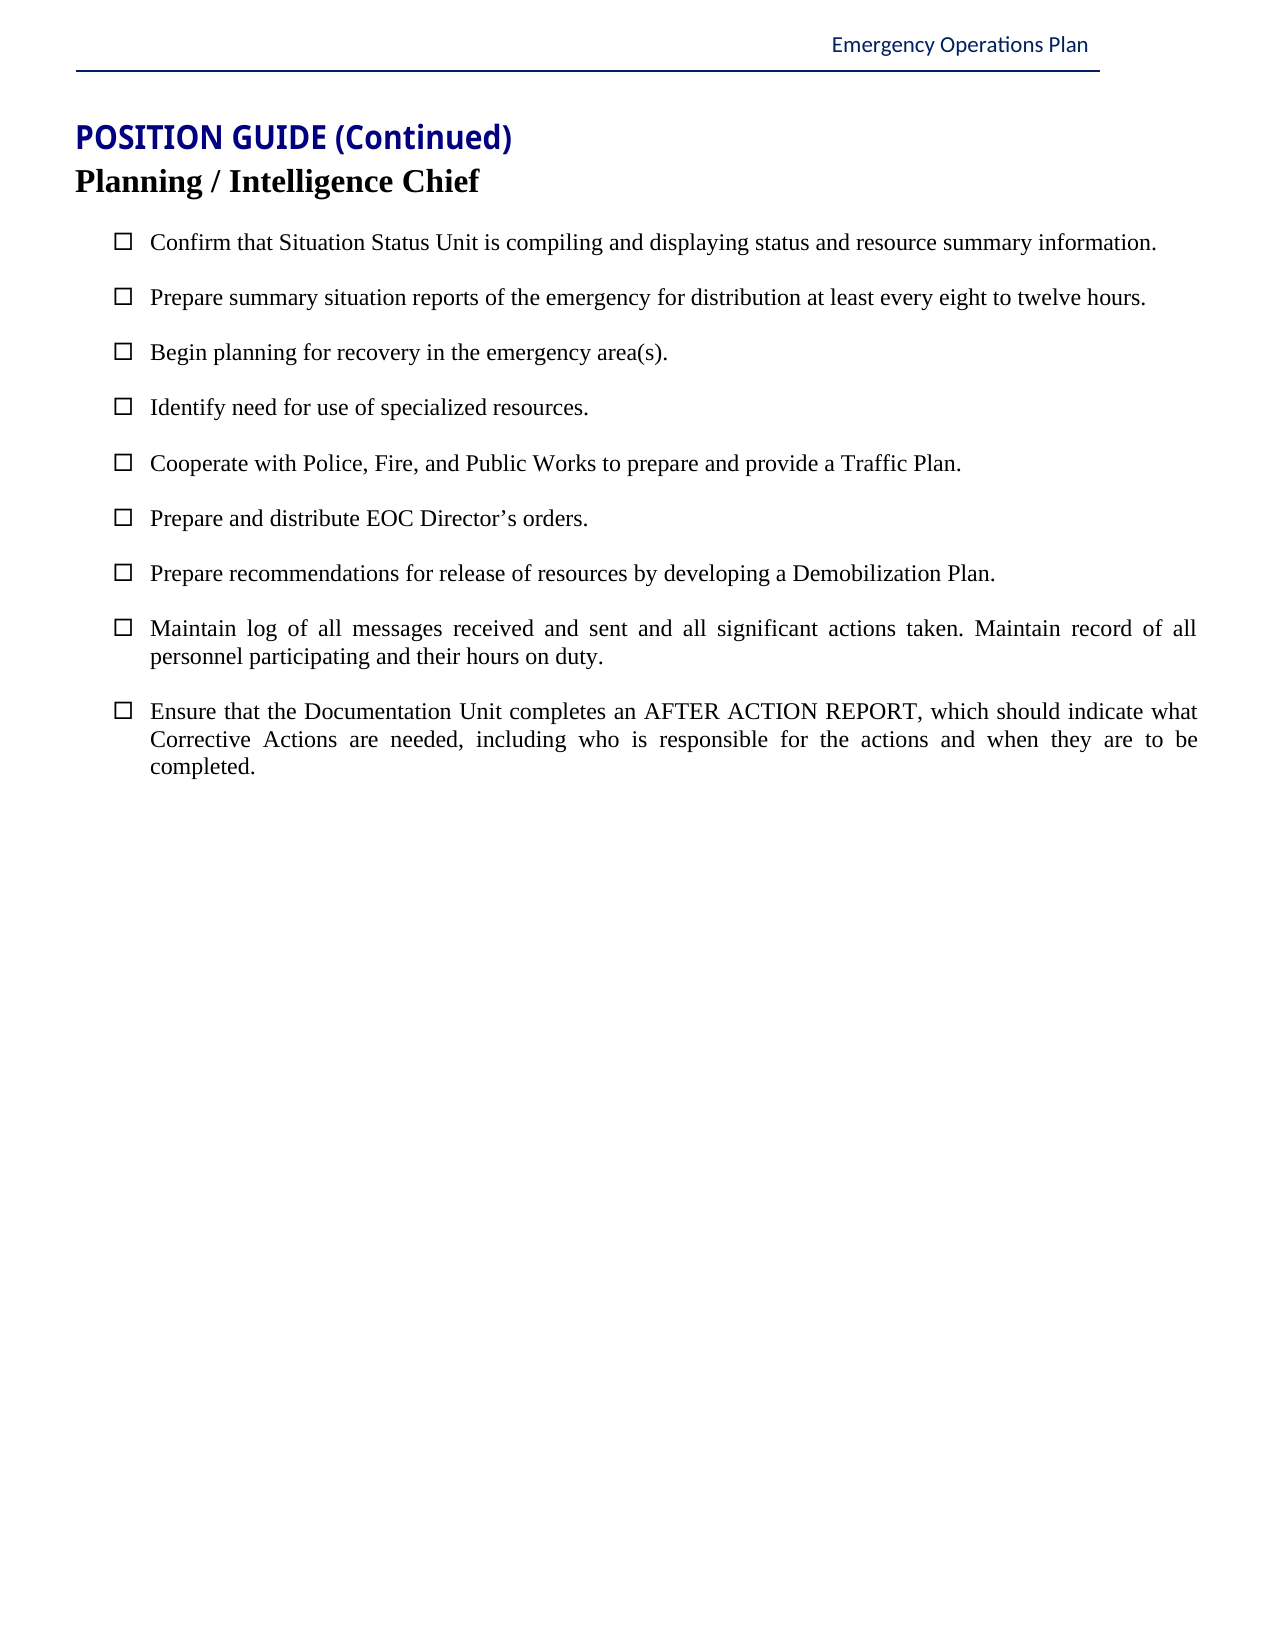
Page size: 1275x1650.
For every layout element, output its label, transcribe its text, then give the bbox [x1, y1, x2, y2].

list Prepare and distribute EOC Director’s orders. [112, 504, 1200, 531]
list Confirm that Situation Status Unit is compiling and displaying status and resource summary information. [112, 228, 1200, 255]
text POSITION GUIDE (Continued) [75, 114, 1200, 162]
list Cooperate with Police, Fire, and Public Works to prepare and provide a Traffic Plan. [112, 448, 1200, 476]
text Planning / Intelligence Chief [75, 162, 1200, 200]
list Begin planning for recovery in the emergency area(s). [112, 338, 1200, 366]
list Identify need for use of specialized resources. [112, 393, 1200, 421]
list Prepare recommendations for release of resources by developing a Demobilization Plan. [112, 559, 1200, 587]
list Ensure that the Documentation Unit completes an AFTER ACTION REPORT, which should indicate what Corrective Actions are needed, including who is responsible for the actions and when they are to be completed. [112, 697, 1200, 780]
list Prepare summary situation reports of the emergency for distribution at least every eight to twelve hours. [112, 283, 1200, 311]
list Maintain log of all messages received and sent and all significant actions taken. Maintain record of all personnel participating and their hours on duty. [112, 614, 1200, 669]
